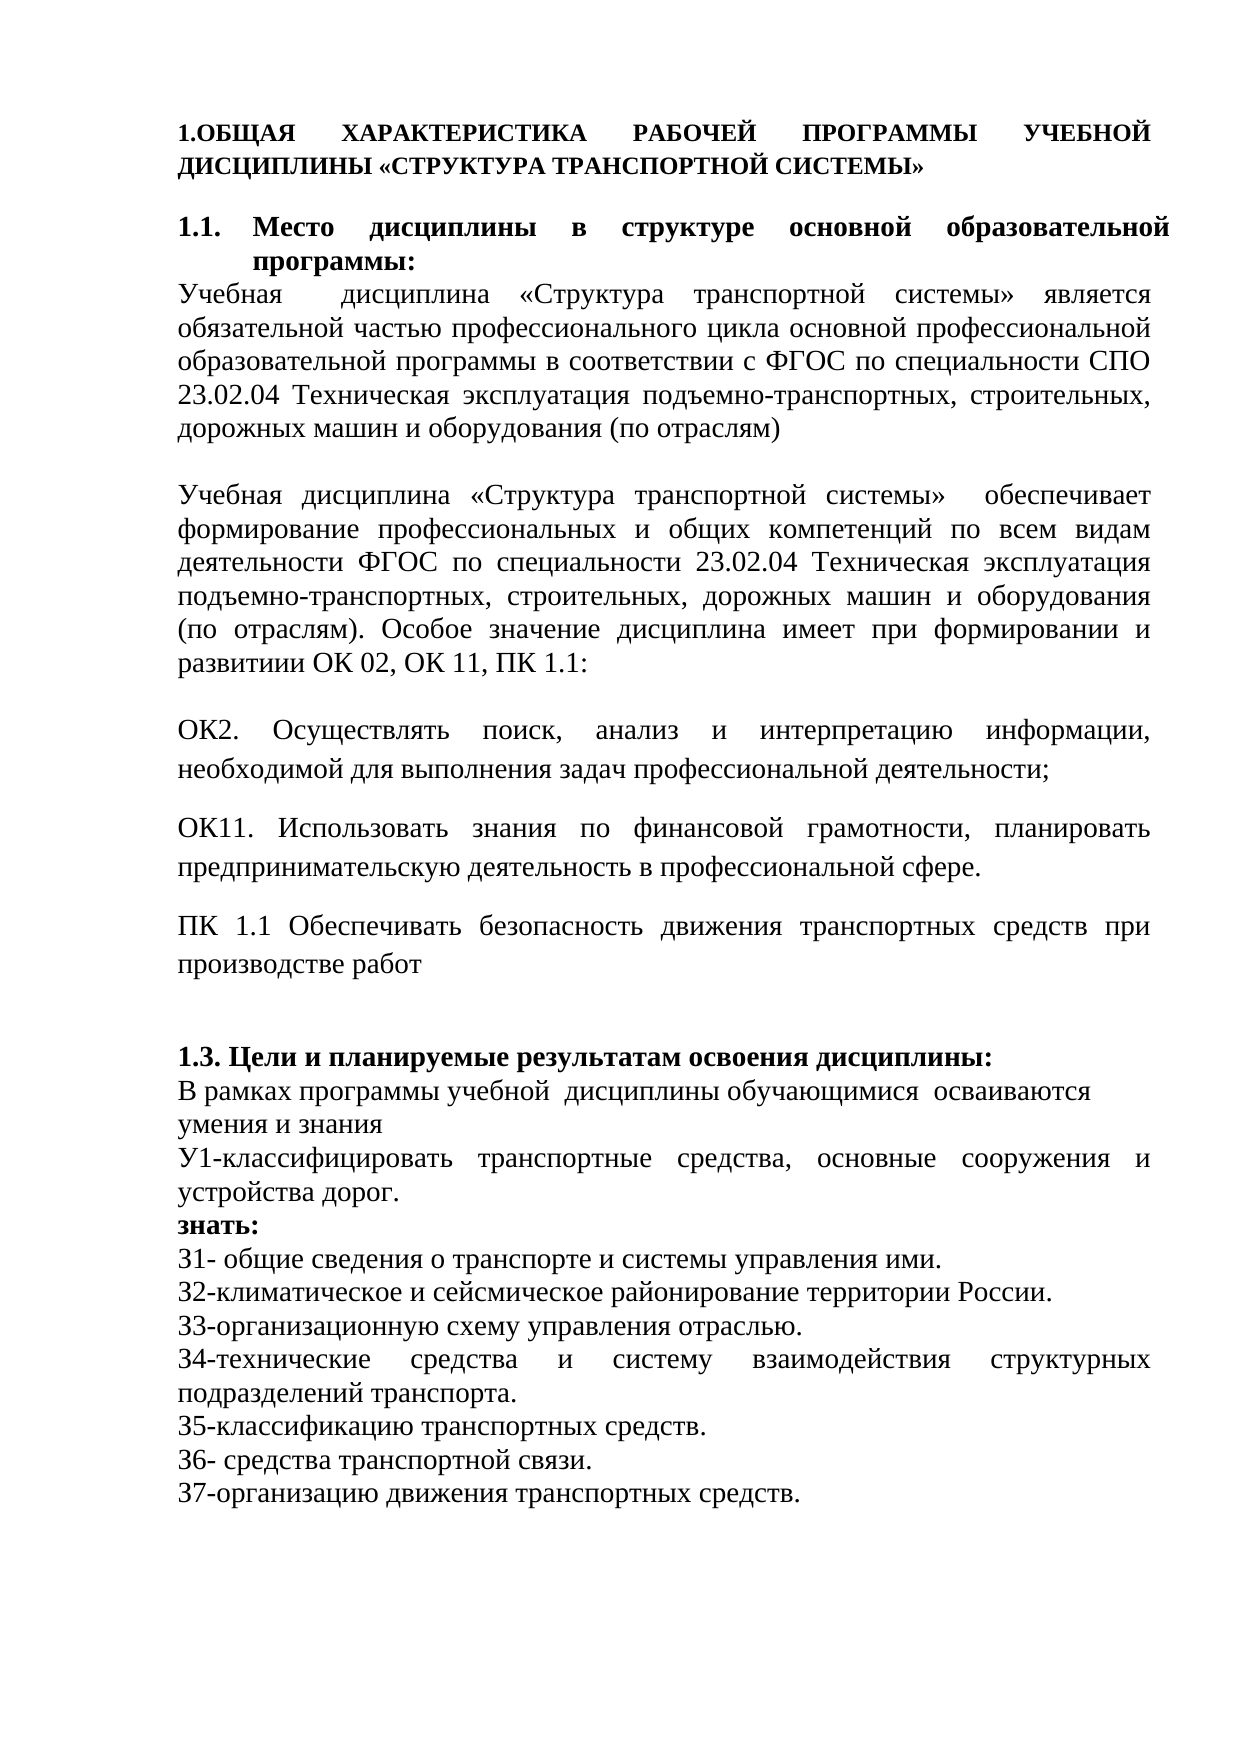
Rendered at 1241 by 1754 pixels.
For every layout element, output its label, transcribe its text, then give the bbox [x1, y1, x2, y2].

text Учебная дисциплина «Структура транспортной системы» обеспечивает формирование профессиональных и общих компетенций по всем видам деятельности ФГОС по специальности 23.02.04 Техническая эксплуатация подъемно-транспортных, строительных, дорожных машин и оборудования (по отраслям). Особое значение дисциплина имеет при формировании и развитиии ОК 02, ОК 11, ПК 1.1: [177, 477, 1152, 679]
text З1- общие сведения о транспорте и системы управления ими. [177, 1241, 1152, 1274]
text умения и знания [177, 1107, 1152, 1140]
text У1-классифицировать транспортные средства, основные сооружения и устройства дорог. [177, 1140, 1152, 1207]
text ОК2. Осуществлять поиск, анализ и интерпретацию информации, необходимой для выполнения задач профессиональной деятельности; [177, 712, 1152, 784]
text З5-классификацию транспортных средств. [177, 1408, 1152, 1442]
text 1.Общая характеристика рабочей ПРОГРАММЫ УЧЕБНОЙ ДИСЦИПЛИНЫ «Структура транспортной системы» [177, 118, 1152, 180]
text З6- средства транспортной связи. [177, 1442, 1152, 1476]
text З7-организацию движения транспортных средств. [177, 1476, 1152, 1509]
text Учебная дисциплина «Структура транспортной системы» является обязательной частью профессионального цикла основной профессиональной образовательной программы в соответствии с ФГОС по специальности СПО 23.02.04 Техническая эксплуатация подъемно-транспортных, строительных, дорожных машин и оборудования (по отраслям) [177, 276, 1152, 444]
text З4-технические средства и систему взаимодействия структурных подразделений транспорта. [177, 1341, 1152, 1408]
text знать: [177, 1207, 1152, 1241]
text З2-климатическое и сейсмическое районирование территории России. [177, 1274, 1152, 1308]
list Место дисциплины в структуре основной образовательной программы: [177, 209, 1171, 276]
text 1.3. Цели и планируемые результатам освоения дисциплины: [177, 1039, 1152, 1073]
text ПК 1.1 Обеспечивать безопасность движения транспортных средств при производстве работ [177, 908, 1152, 980]
text В рамках программы учебной дисциплины обучающимися осваиваются [177, 1073, 1152, 1107]
text ОК11. Использовать знания по финансовой грамотности, планировать предпринимательскую деятельность в профессиональной сфере. [177, 810, 1152, 882]
text З3-организационную схему управления отраслью. [177, 1308, 1152, 1341]
